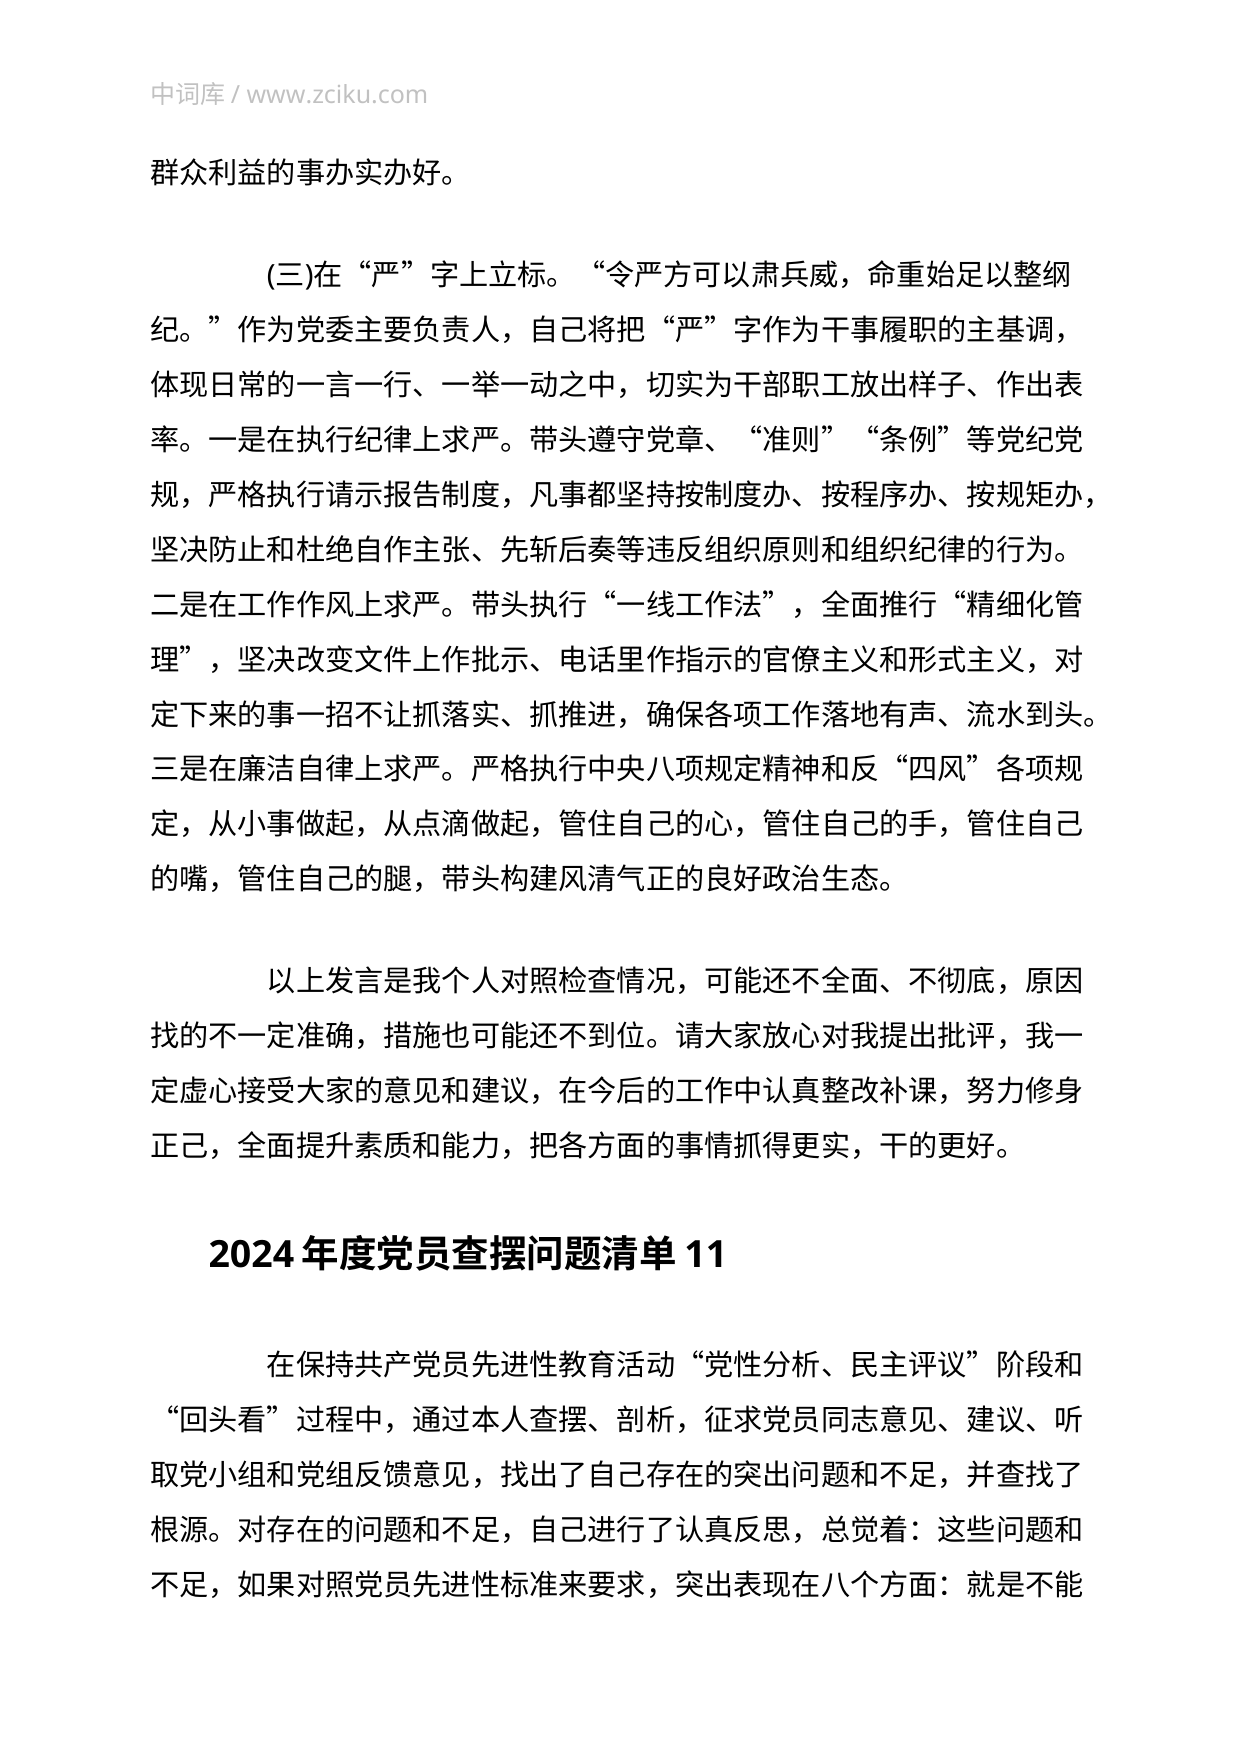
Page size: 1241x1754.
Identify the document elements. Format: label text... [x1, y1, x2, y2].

text 以上发言是我个人对照检查情况，可能还不全面、不彻底，原因找的不一定准确，措施也可能还不到位。请大家放心对我提出批评，我一定虚心接受大家的意见和建议，在今后的工作中认真整改补课，努力修身正己，全面提升素质和能力，把各方面的事情抓得更实，干的更好。 [150, 957, 1090, 1164]
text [150, 150, 1090, 192]
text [150, 1342, 1090, 1603]
text (三)在“严”字上立标。“令严方可以肃兵威，命重始足以整纲纪。”作为党委主要负责人，自己将把“严”字作为干事履职的主基调，体现日常的一言一行、一举一动之中，切实为干部职工放出样子、作出表率。一是在执行纪律上求严。带头遵守党章、“准则”“条例”等党纪党规，严格执行请示报告制度，凡事都坚持按制度办、按程序办、按规矩办，坚决防止和杜绝自作主张、先斩后奏等违反组织原则和组织纪律的行为。二是在工作作风上求严。带头执行“一线工作法”，全面推行“精细化管理”，坚决改变文件上作批示、电话里作指示的官僚主义和形式主义，对定下来的事一招不让抓落实、抓推进，确保各项工作落地有声、流水到头。三是在廉洁自律上求严。严格执行中央八项规定精神和反“四风”各项规定，从小事做起，从点滴做起，管住自己的心，管住自己的手，管住自己的嘴，管住自己的腿，带头构建风清气正的良好政治生态。 [150, 252, 1090, 898]
text 2024年度党员查摆问题清单11 [150, 1224, 1090, 1278]
